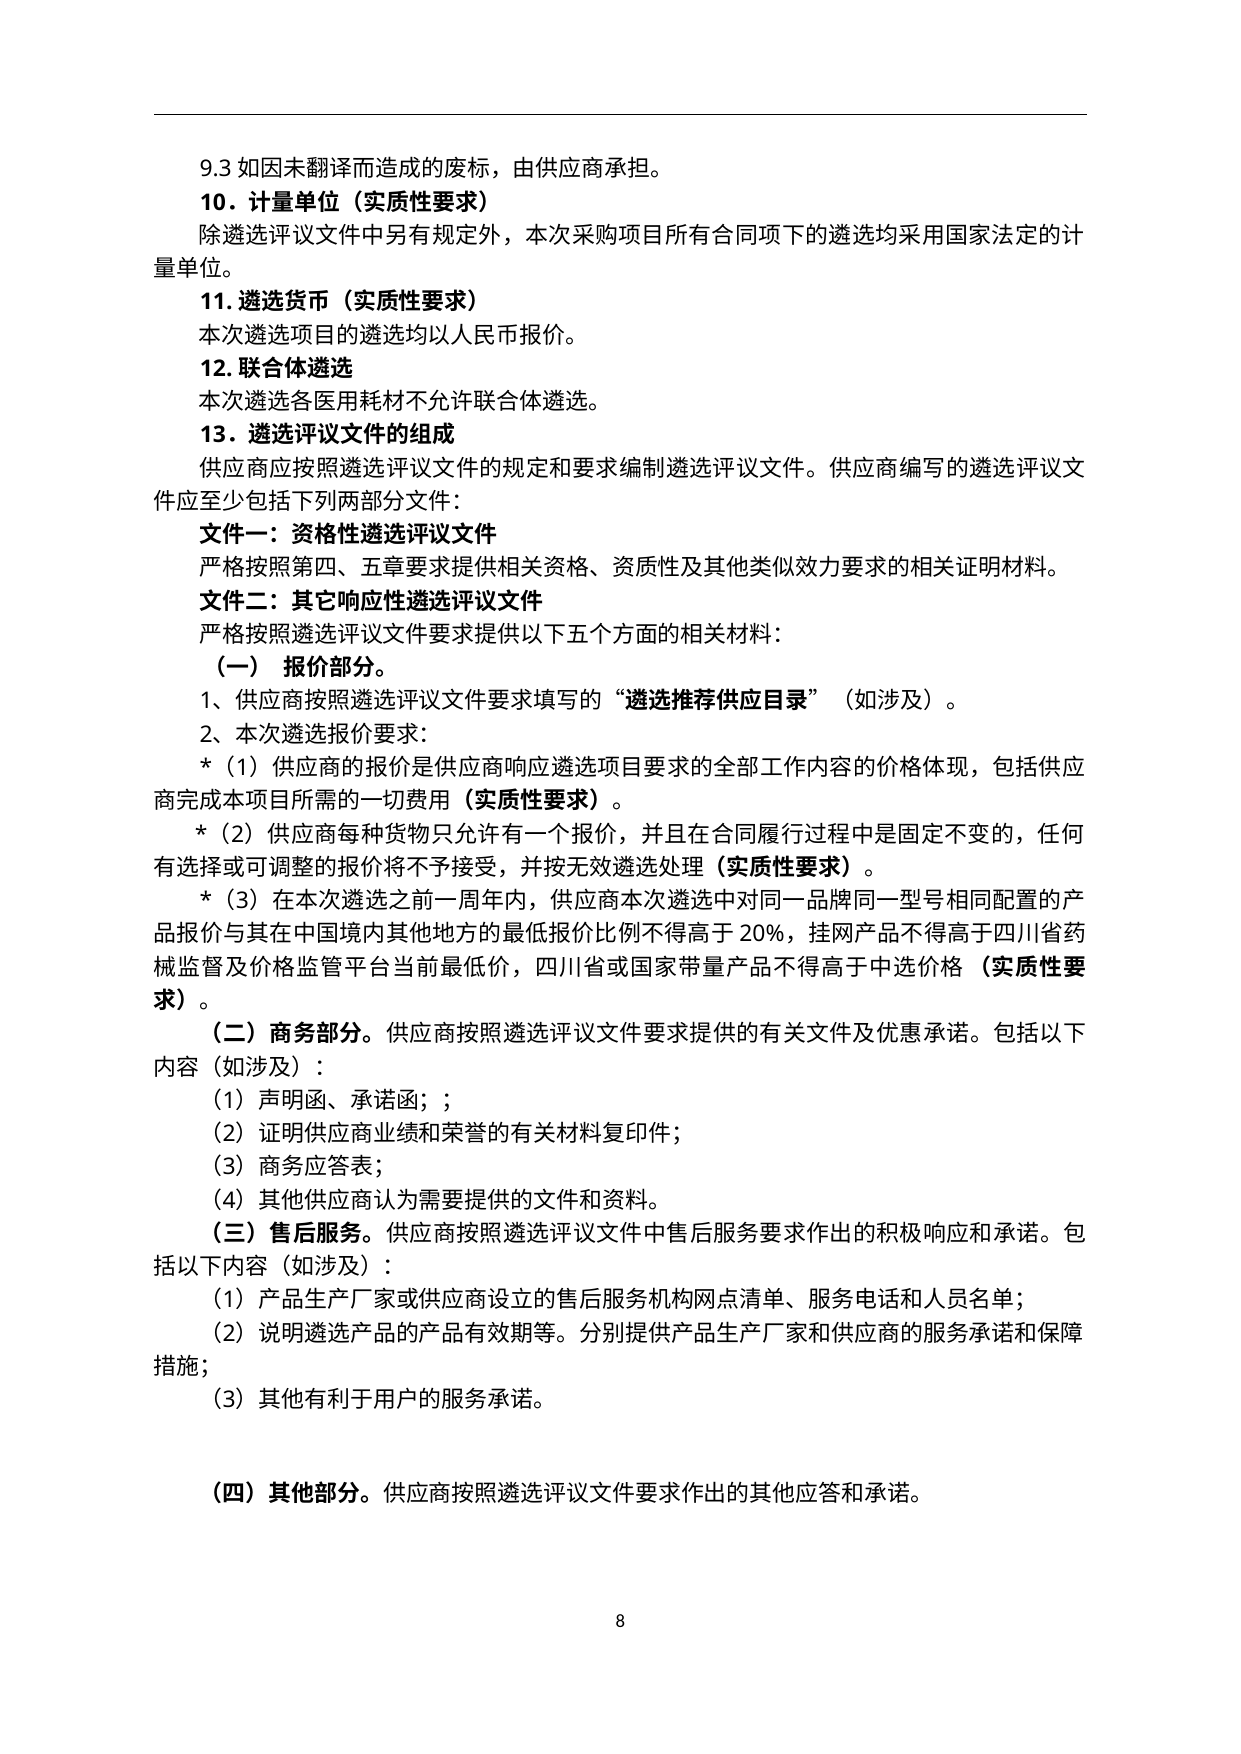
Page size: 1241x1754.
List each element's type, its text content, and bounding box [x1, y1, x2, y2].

text *（3）在本次遴选之前一周年内，供应商本次遴选中对同一品牌同一型号相同配置的产品报价与其在中国境内其他地方的最低报价比例不得高于20%，挂网产品不得高于四川省药械监督及价格监管平台当前最低价，四川省或国家带量产品不得高于中选价格（实质性要求）。 [153, 882, 1087, 1015]
text 供应商应按照遴选评议文件的规定和要求编制遴选评议文件。供应商编写的遴选评议文件应至少包括下列两部分文件： [153, 449, 1087, 516]
text 本次遴选各医用耗材不允许联合体遴选。 [153, 383, 1087, 416]
text （三）售后服务。供应商按照遴选评议文件中售后服务要求作出的积极响应和承诺。包括以下内容（如涉及）： [153, 1215, 1087, 1281]
text 本次遴选项目的遴选均以人民币报价。 [153, 316, 1087, 350]
text *（2）供应商每种货物只允许有一个报价，并且在合同履行过程中是固定不变的，任何有选择或可调整的报价将不予接受，并按无效遴选处理（实质性要求）。 [154, 815, 1087, 882]
text 文件一：资格性遴选评议文件 [153, 516, 1087, 549]
text *（1）供应商的报价是供应商响应遴选项目要求的全部工作内容的价格体现，包括供应商完成本项目所需的一切费用（实质性要求）。 [153, 749, 1087, 815]
text 严格按照第四、五章要求提供相关资格、资质性及其他类似效力要求的相关证明材料。 [153, 549, 1087, 582]
text 9.3 如因未翻译而造成的废标，由供应商承担。 [153, 150, 1087, 183]
text 除遴选评议文件中另有规定外，本次采购项目所有合同项下的遴选均采用国家法定的计量单位。 [153, 217, 1087, 283]
text 2、本次遴选报价要求： [153, 716, 1087, 749]
text （1）产品生产厂家或供应商设立的售后服务机构网点清单、服务电话和人员名单； [153, 1281, 1087, 1315]
subtitle 10．计量单位（实质性要求） [153, 183, 1087, 217]
subtitle 13．遴选评议文件的组成 [153, 416, 1087, 449]
text （四）其他部分。供应商按照遴选评议文件要求作出的其他应答和承诺。 [153, 1475, 1087, 1508]
list 报价部分。 [204, 649, 1087, 682]
text （1）声明函、承诺函；； [153, 1082, 1087, 1115]
subtitle 11. 遴选货币（实质性要求） [153, 283, 1087, 316]
text 严格按照遴选评议文件要求提供以下五个方面的相关材料： [153, 616, 1087, 649]
text （3）其他有利于用户的服务承诺。 [153, 1381, 1087, 1414]
text 1、供应商按照遴选评议文件要求填写的“遴选推荐供应目录”（如涉及）。 [153, 682, 1087, 716]
text （2）说明遴选产品的产品有效期等。分别提供产品生产厂家和供应商的服务承诺和保障措施； [153, 1315, 1087, 1381]
subtitle 12. 联合体遴选 [153, 350, 1087, 383]
text （2）证明供应商业绩和荣誉的有关材料复印件； [153, 1115, 1087, 1148]
text （3）商务应答表； [153, 1148, 1087, 1182]
text （4）其他供应商认为需要提供的文件和资料。 [153, 1182, 1087, 1215]
text 文件二：其它响应性遴选评议文件 [153, 582, 1087, 616]
text （二）商务部分。供应商按照遴选评议文件要求提供的有关文件及优惠承诺。包括以下内容（如涉及）： [153, 1015, 1087, 1082]
